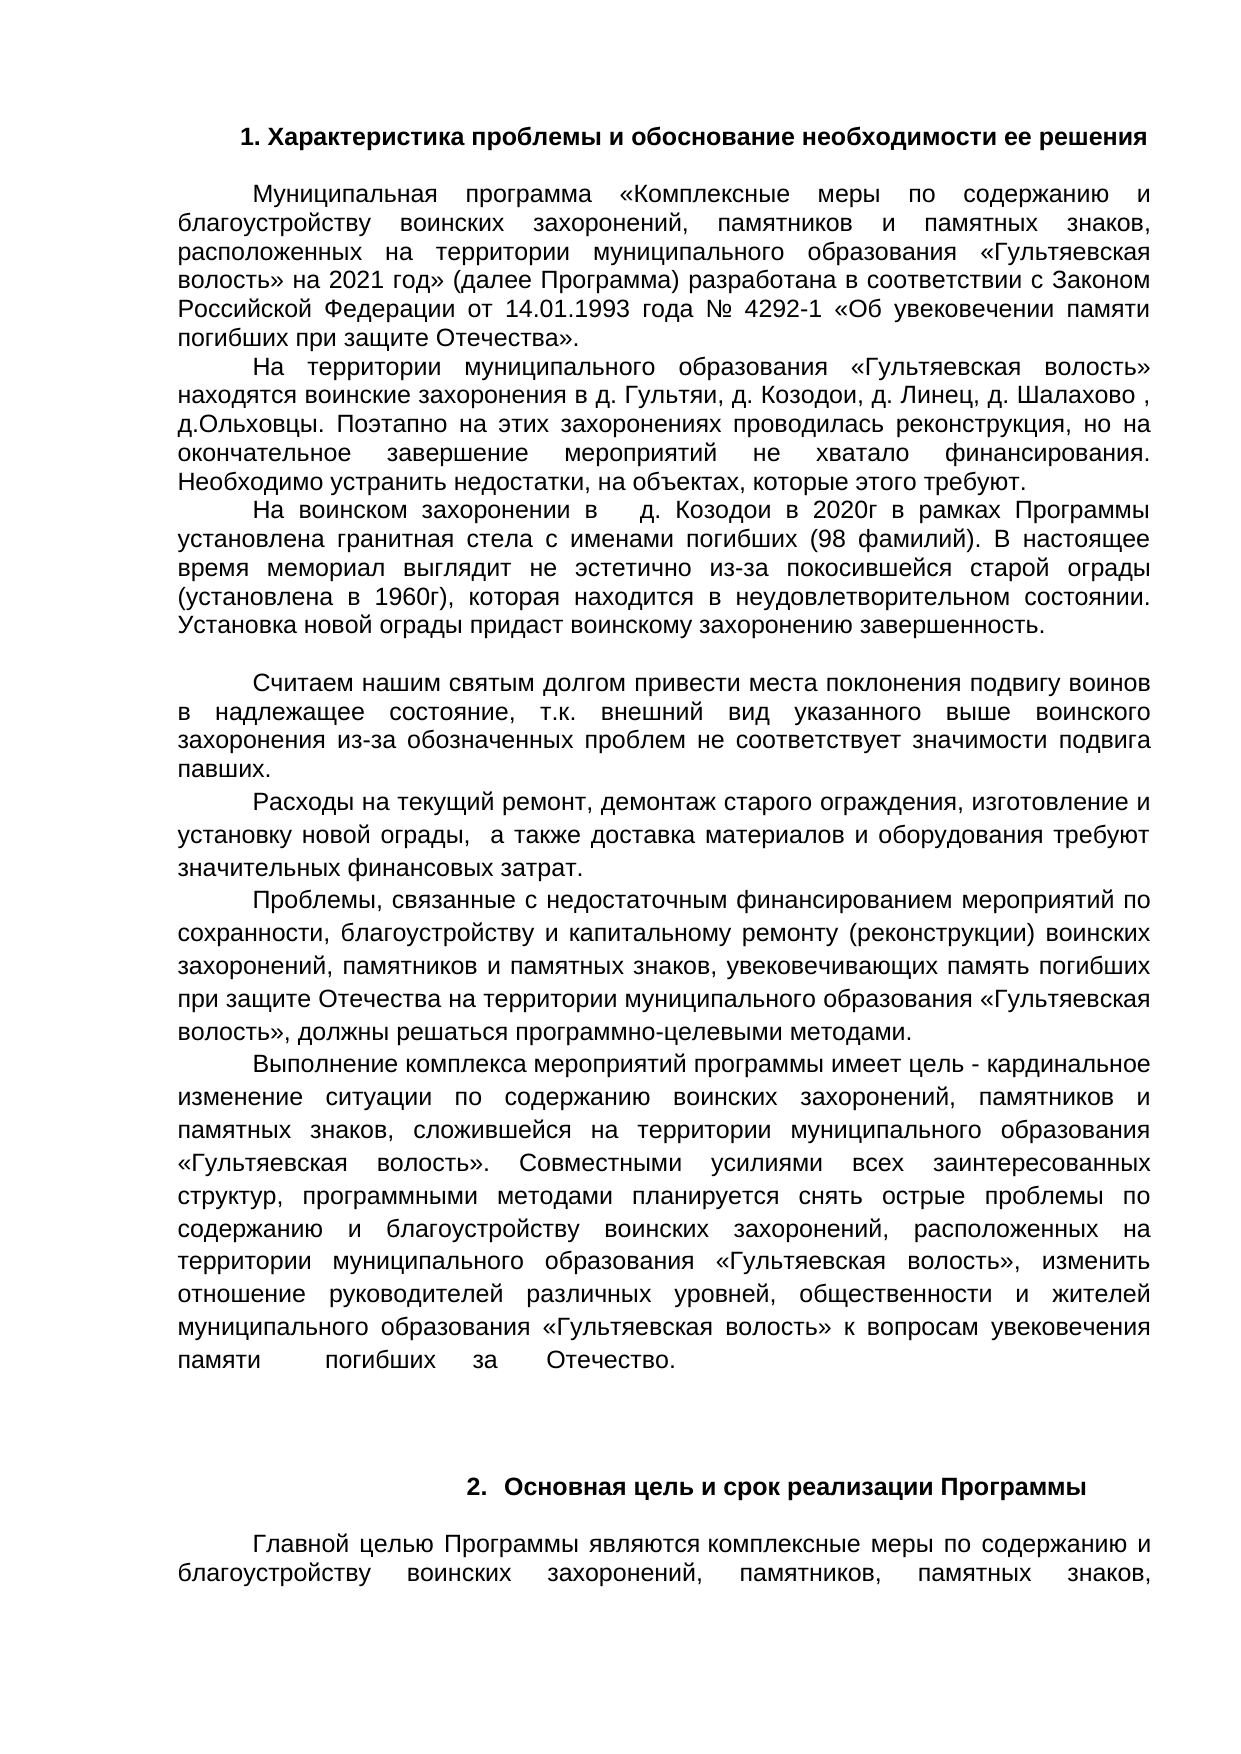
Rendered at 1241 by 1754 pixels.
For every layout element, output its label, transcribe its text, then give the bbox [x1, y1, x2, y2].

text Проблемы, связанные с недостаточным финансированием мероприятий по сохранности, благоустройству и капитальному ремонту (реконструкции) воинских захоронений, памятников и памятных знаков, увековечивающих память погибших при защите Отечества на территории муниципального образования «Гультяевская волость», должны решаться программно-целевыми методами. [177, 881, 1152, 1045]
text На воинском захоронении в д. Козодои в 2020г в рамках Программы установлена гранитная стела с именами погибших (98 фамилий). В настоящее время мемориал выглядит не эстетично из-за покосившейся старой ограды (установлена в 1960г), которая находится в неудовлетворительном состоянии. Установка новой ограды придаст воинскому захоронению завершенность. [177, 495, 1152, 639]
text Расходы на текущий ремонт, демонтаж старого ограждения, изготовление и установку новой ограды, а также доставка материалов и оборудования требуют значительных финансовых затрат. [177, 783, 1152, 881]
text На территории муниципального образования «Гультяевская волость» находятся воинские захоронения в д. Гультяи, д. Козодои, д. Линец, д. Шалахово , д.Ольховцы. Поэтапно на этих захоронениях проводилась реконструкция, но на окончательное завершение мероприятий не хватало финансирования. Необходимо устранить недостатки, на объектах, которые этого требуют. [177, 352, 1152, 495]
text Считаем нашим святым долгом привести места поклонения подвигу воинов в надлежащее состояние, т.к. внешний вид указанного выше воинского захоронения из-за обозначенных проблем не соответствует значимости подвига павших. [177, 668, 1152, 783]
text Выполнение комплекса мероприятий программы имеет цель - кардинальное изменение ситуации по содержанию воинских захоронений, памятников и памятных знаков, сложившейся на территории муниципального образования «Гультяевская волость». Совместными усилиями всех заинтересованных структур, программными методами планируется снять острые проблемы по содержанию и благоустройству воинских захоронений, расположенных на территории муниципального образования «Гультяевская волость», изменить отношение руководителей различных уровней, общественности и жителей муниципального образования «Гультяевская волость» к вопросам увековечения памяти погибших за Отечество. [177, 1045, 1152, 1406]
text Муниципальная программа «Комплексные меры по содержанию и благоустройству воинских захоронений, памятников и памятных знаков, расположенных на территории муниципального образования «Гультяевская волость» на 2021 год» (далее Программа) разработана в соответствии с Законом Российской Федерации от 14.01.1993 года № 4292-1 «Об увековечении памяти погибших при защите Отечества». [177, 179, 1152, 352]
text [177, 1529, 1152, 1587]
list Основная цель и срок реализации Программы [402, 1472, 1152, 1501]
text 1. Характеристика проблемы и обоснование необходимости ее решения [177, 122, 1152, 150]
